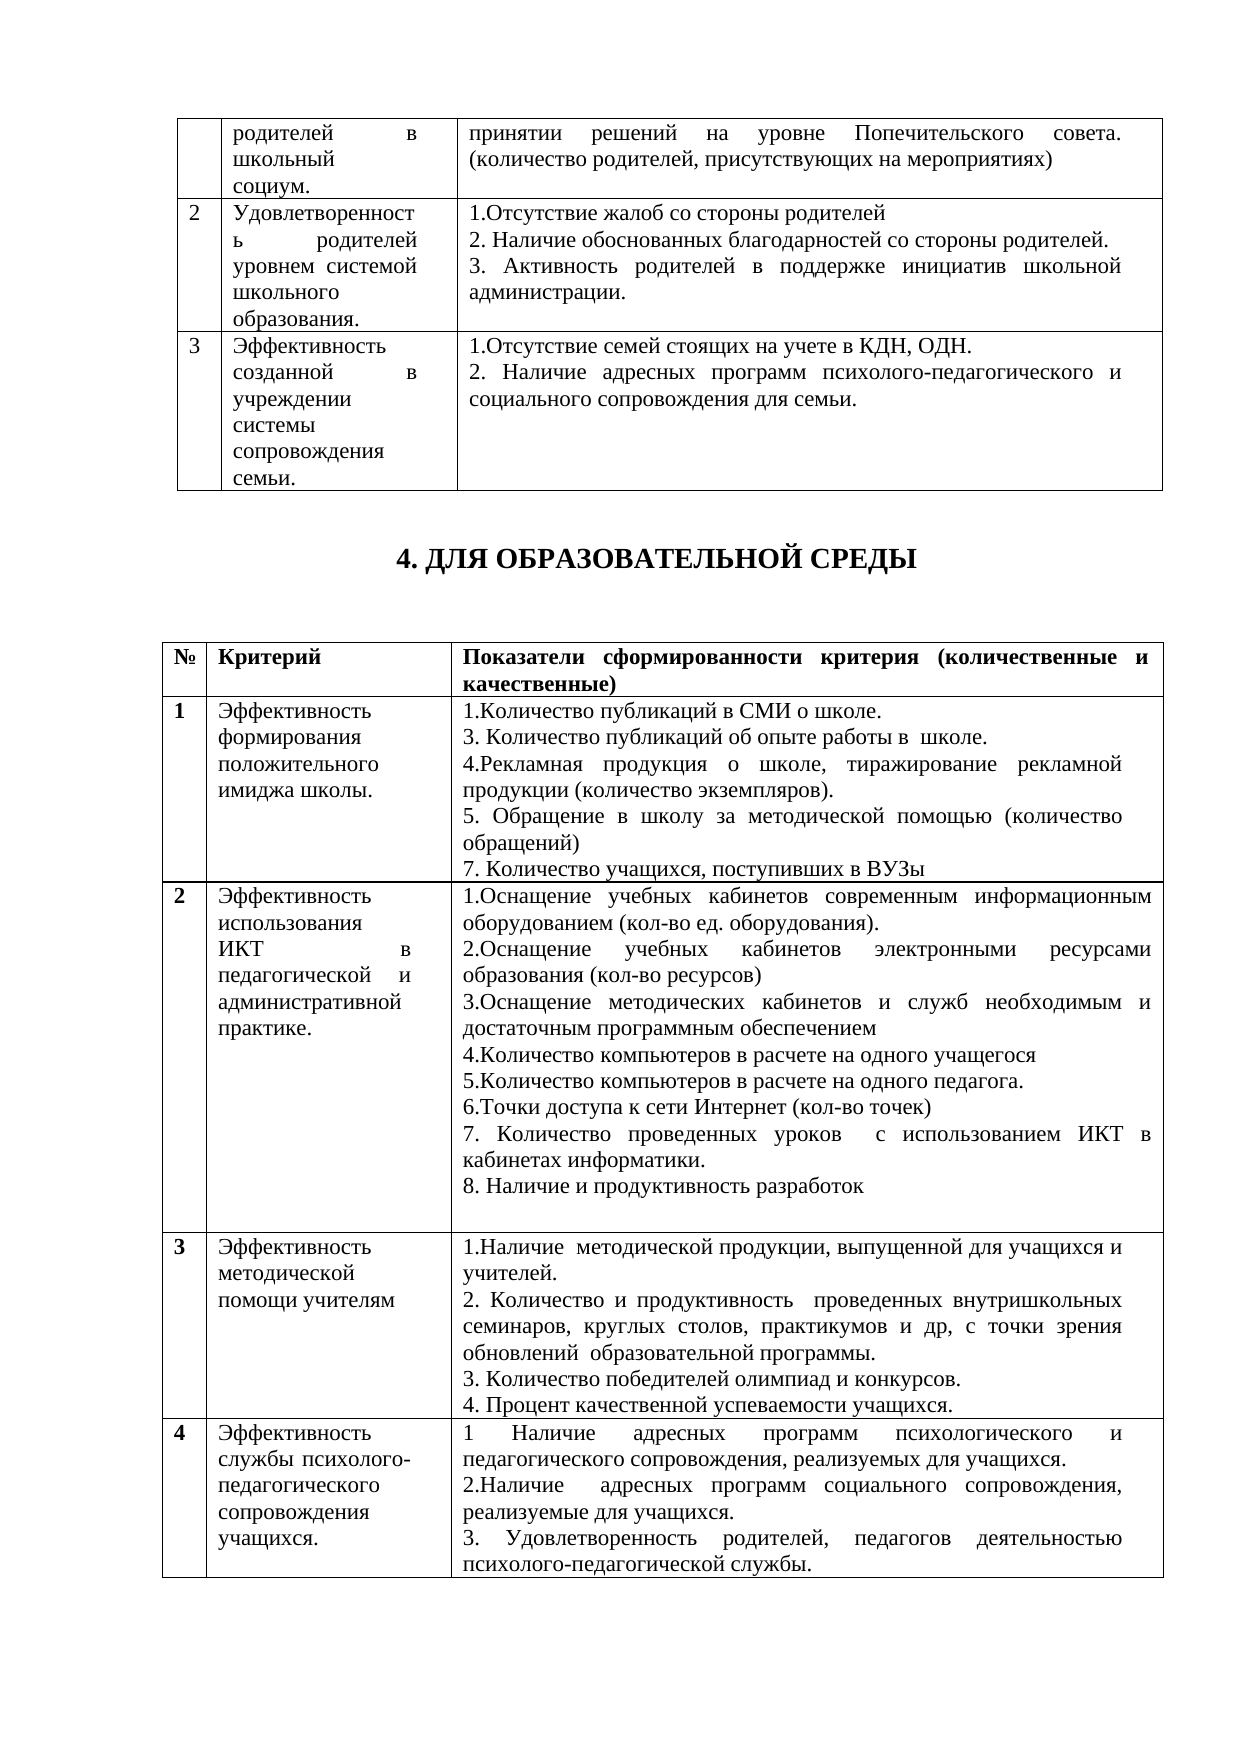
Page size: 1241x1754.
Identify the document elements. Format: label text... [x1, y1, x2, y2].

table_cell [458, 119, 1162, 198]
table_cell 3 [178, 332, 221, 490]
table_cell 3 [163, 1233, 206, 1418]
table_cell Эффективность созданной в учреждении системы сопровождения семьи. [222, 332, 457, 490]
table_cell 2 [163, 883, 206, 1232]
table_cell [222, 119, 457, 198]
table_cell Эффективность методической помощи учителям [207, 1233, 451, 1418]
table_cell Эффективность формирования положительного имиджа школы. [207, 697, 451, 881]
table_cell 1.Отсутствие жалоб со стороны родителей 2. Наличие обоснованных благодарностей со стороны родителей. 3. Активность родителей в поддержке инициатив школьной администрации. [458, 199, 1162, 331]
table_cell 1 [163, 697, 206, 881]
table_cell 2 [178, 199, 221, 331]
table_cell 1 Наличие адресных программ психологического и педагогического сопровождения, реализуемых для учащихся. 2.Наличие адресных программ социального сопровождения, реализуемые для учащихся. 3. Удовлетворенность родителей, педагогов деятельностью психолого-педагогической службы. [452, 1419, 1163, 1577]
table_header Критерий [207, 643, 451, 696]
table_cell 4 [163, 1419, 206, 1577]
table_cell 1 [178, 119, 221, 198]
table_header Показатели сформированности критерия (количественные и качественные) [452, 643, 1163, 696]
table_cell Удовлетворенность родителей уровнем системой школьного образования. [222, 199, 457, 331]
table_cell 1.Оснащение учебных кабинетов современным информационным оборудованием (кол-во ед. оборудования). 2.Оснащение учебных кабинетов электронными ресурсами образования (кол-во ресурсов) 3.Оснащение методических кабинетов и служб необходимым и достаточным программным обеспечением 4.Количество компьютеров в расчете на одного учащегося 5.Количество компьютеров в расчете на одного педагога. 6.Точки доступа к сети Интернет (кол-во точек) 7. Количество проведенных уроков с использованием ИКТ в кабинетах информатики. 8. Наличие и продуктивность разработок [452, 883, 1163, 1232]
table_cell 1.Количество публикаций в СМИ о школе. 3. Количество публикаций об опыте работы в школе. 4.Рекламная продукция о школе, тиражирование рекламной продукции (количество экземпляров). 5. Обращение в школу за методической помощью (количество обращений) 7. Количество учащихся, поступивших в ВУЗы [452, 697, 1163, 881]
text 4. ДЛЯ ОБРАЗОВАТЕЛЬНОЙ СРЕДЫ [177, 542, 1152, 575]
table_cell Эффективность службы психолого-педагогического сопровождения учащихся. [207, 1419, 451, 1577]
table_cell 1.Отсутствие семей стоящих на учете в КДН, ОДН. 2. Наличие адресных программ психолого-педагогического и социального сопровождения для семьи. [458, 332, 1162, 490]
table_cell Эффективность использования ИКТ в педагогической и административной практике. [207, 883, 451, 1232]
table_header № [163, 643, 206, 696]
table_cell 1.Наличие методической продукции, выпущенной для учащихся и учителей. 2. Количество и продуктивность проведенных внутришкольных семинаров, круглых столов, практикумов и др, с точки зрения обновлений образовательной программы. 3. Количество победителей олимпиад и конкурсов. 4. Процент качественной успеваемости учащихся. [452, 1233, 1163, 1418]
